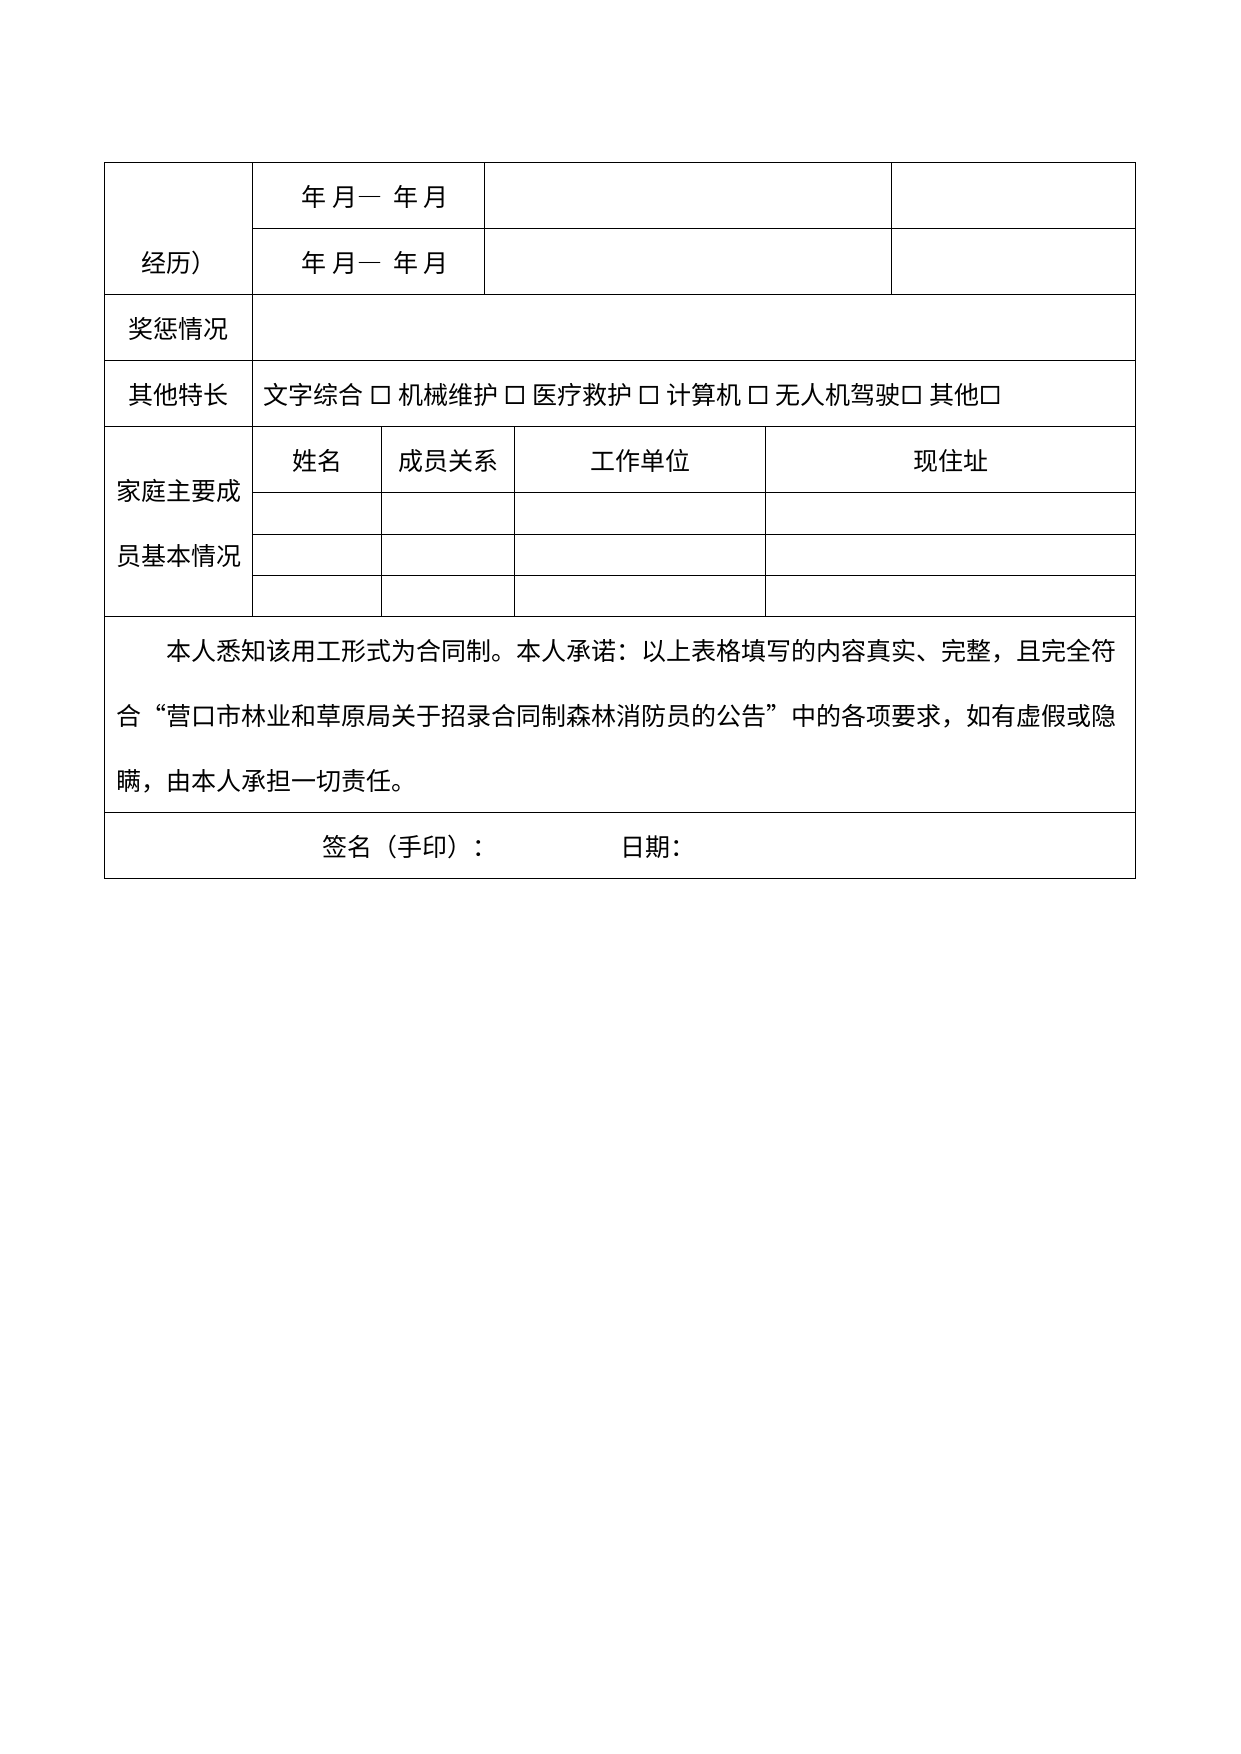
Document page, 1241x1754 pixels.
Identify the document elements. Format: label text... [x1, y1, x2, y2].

table_cell 文字综合 机械维护 医疗救护 计算机 无人机驾驶 其他 [253, 361, 1135, 426]
table_cell [766, 535, 1135, 575]
table_cell [253, 535, 381, 575]
table_cell [253, 493, 381, 533]
table_cell 现住址 [766, 427, 1135, 492]
table_cell [382, 535, 514, 575]
table_cell [382, 576, 514, 616]
table_cell 工作单位 [515, 427, 765, 492]
table_cell 家庭主要成员基本情况 [105, 427, 252, 616]
table_cell [515, 576, 765, 616]
table_cell [253, 576, 381, 616]
table_cell [892, 163, 1135, 228]
table_cell 奖惩情况 [105, 295, 252, 360]
table_cell 成员关系 [382, 427, 514, 492]
table_cell 年 月— 年 月 [253, 163, 484, 228]
table_cell [766, 576, 1135, 616]
table_cell [485, 229, 891, 294]
table_cell 签名（手印）： 日期： [105, 813, 1135, 878]
table_cell [382, 493, 514, 533]
table_cell 姓名 [253, 427, 381, 492]
table_cell 年 月— 年 月 [253, 229, 484, 294]
table_cell [515, 493, 765, 533]
table_cell 本人悉知该用工形式为合同制。本人承诺：以上表格填写的内容真实、完整，且完全符合“营口市林业和草原局关于招录合同制森林消防员的公告”中的各项要求，如有虚假或隐瞒，由本人承担一切责任。 [105, 617, 1135, 812]
table_cell [766, 493, 1135, 533]
table_cell [485, 163, 891, 228]
table_cell [515, 535, 765, 575]
table_cell [892, 229, 1135, 294]
table_cell [253, 295, 1135, 360]
table_cell 其他特长 [105, 361, 252, 426]
